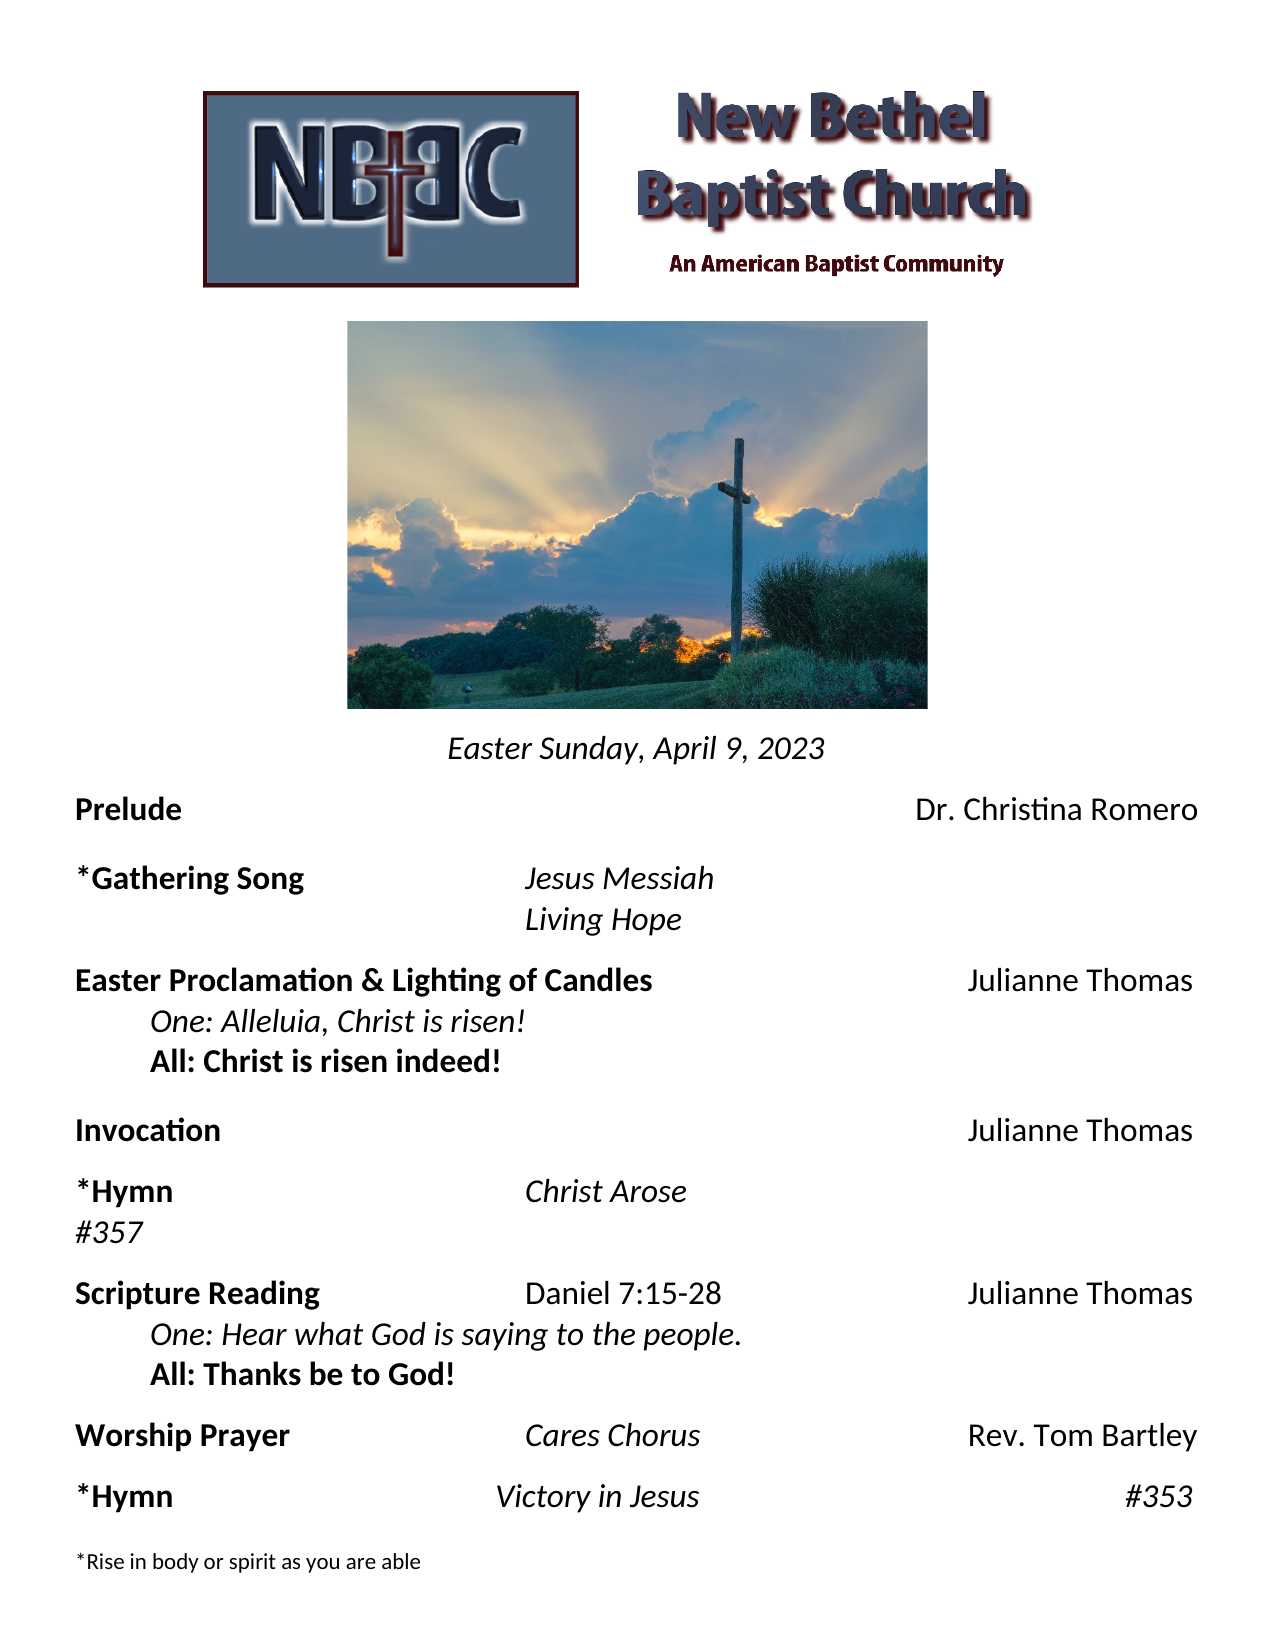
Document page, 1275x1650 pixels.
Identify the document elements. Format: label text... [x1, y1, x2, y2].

text One: Alleluia, Christ is risen! [75, 1000, 1200, 1040]
text Easter Proclamation & Lighting of Candles Julianne Thomas [75, 959, 1200, 1000]
picture [347, 321, 928, 709]
text *Hymn Christ Arose #357 [75, 1170, 1200, 1252]
text Easter Sunday, April 9, 2023 [75, 727, 1200, 768]
text All: Thanks be to God! [75, 1353, 1200, 1394]
text Prelude Dr. Christina Romero [75, 788, 1200, 829]
text Invocation Julianne Thomas [75, 1109, 1200, 1150]
text Living Hope [75, 898, 1200, 939]
text Worship Prayer Cares Chorus Rev. Tom Bartley [75, 1414, 1200, 1455]
text All: Christ is risen indeed! [75, 1040, 1200, 1081]
text One: Hear what God is saying to the people. [75, 1313, 1200, 1353]
text Scripture Reading Daniel 7:15-28 Julianne Thomas [75, 1272, 1200, 1313]
picture [182, 75, 1093, 303]
text *Gathering Song Jesus Messiah [75, 857, 1200, 898]
text *Hymn Victory in Jesus #353 [75, 1476, 1200, 1516]
